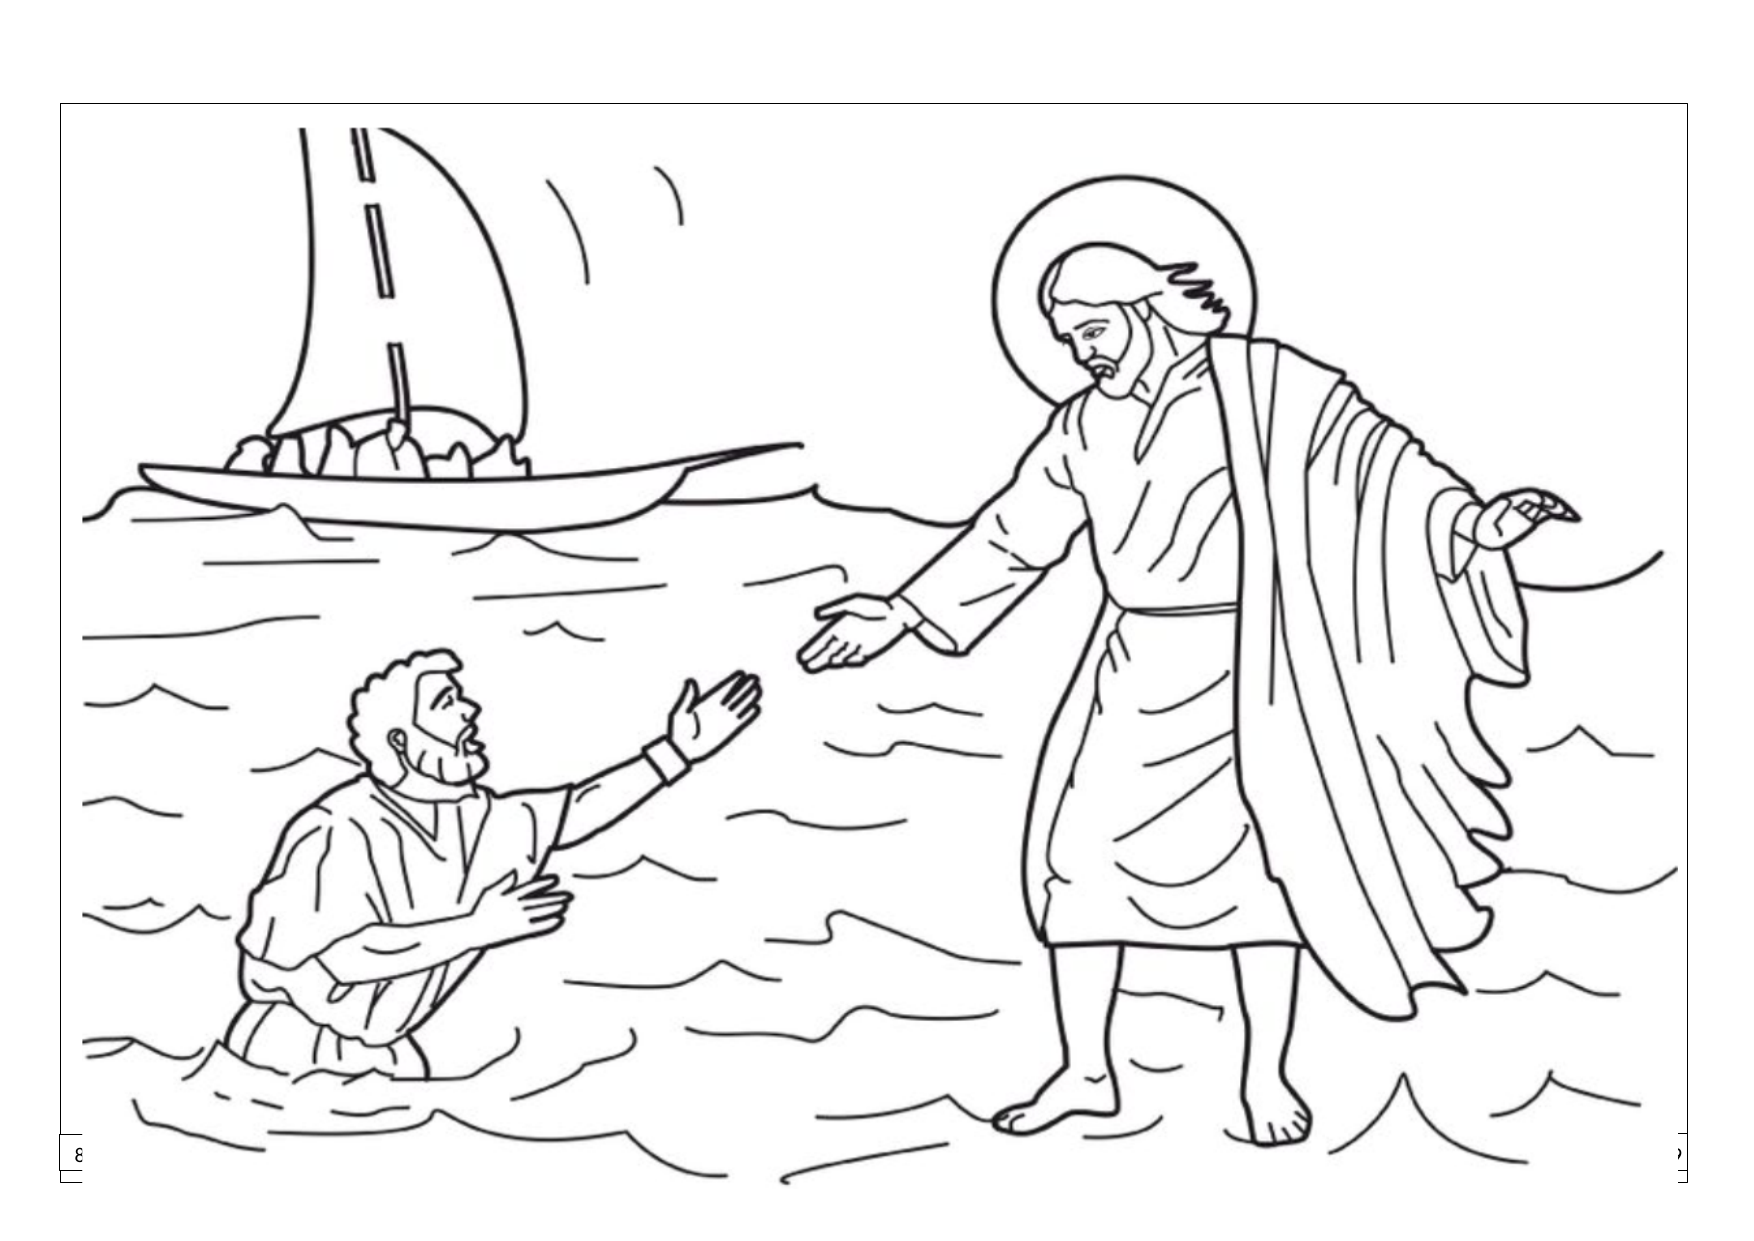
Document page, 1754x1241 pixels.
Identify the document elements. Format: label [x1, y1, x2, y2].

picture [83, 129, 1678, 1189]
